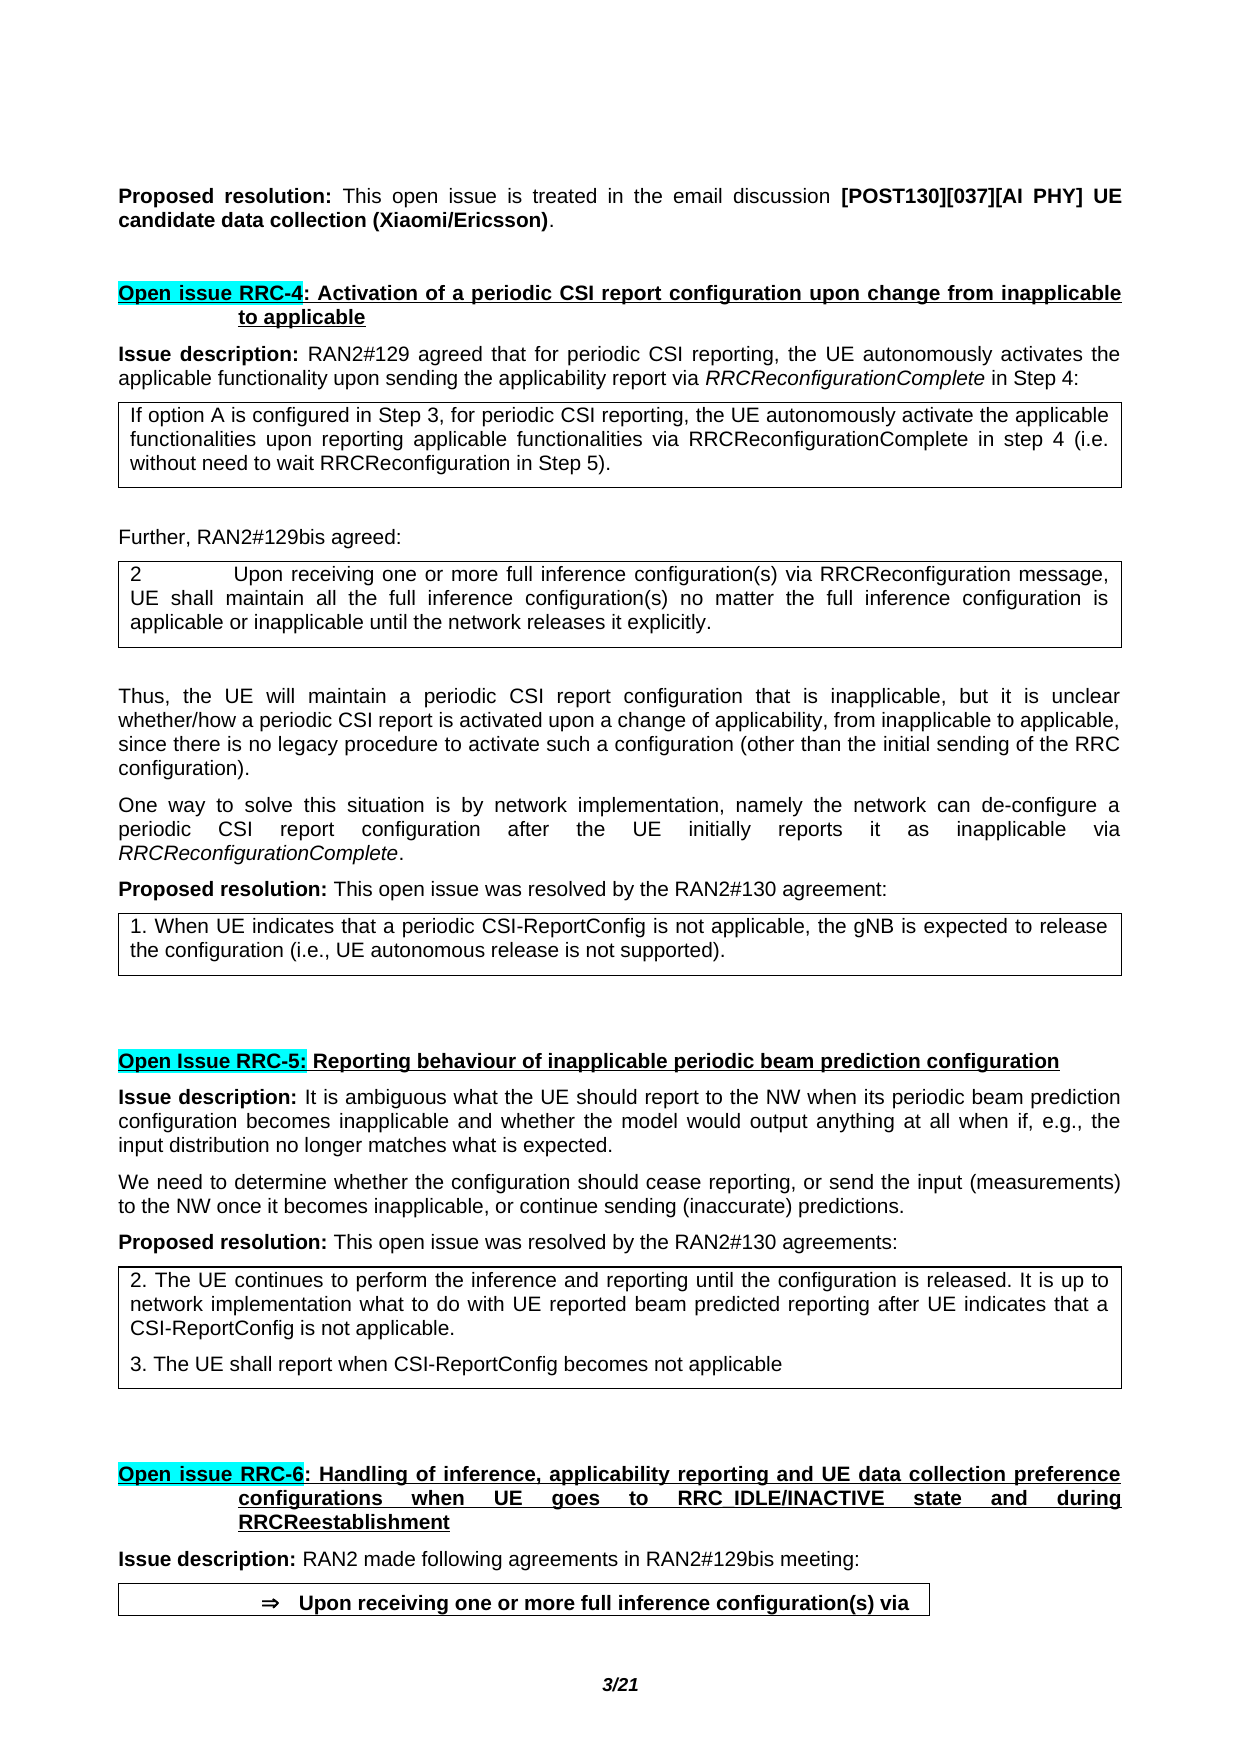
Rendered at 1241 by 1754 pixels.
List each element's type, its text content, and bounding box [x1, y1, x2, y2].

subtitle Open issue RRC-4: Activation of a periodic CSI report configuration upon change from inapplicable to applicable [118, 303, 1122, 329]
text One way to solve this situation is by network implementation, namely the network can de-configure a periodic CSI report configuration after the UE initially reports it as inapplicable via RRCReconfigurationComplete. [118, 792, 1122, 864]
table_header If option A is configured in Step 3, for periodic CSI reporting, the UE autonomously activate the applicable functionalities upon reporting applicable functionalities via RRCReconfigurationComplete in step 4 (i.e. without need to wait RRCReconfiguration in Step 5). [119, 403, 1121, 487]
text Issue description: RAN2#129 agreed that for periodic CSI reporting, the UE autonomously activates the applicable functionality upon sending the applicability report via RRCReconfigurationComplete in Step 4: [118, 341, 1122, 389]
subtitle Open issue RRC-6: Handling of inference, applicability reporting and UE data collection preference configurations when UE goes to RRC_IDLE/INACTIVE state and during RRCReestablishment [118, 1462, 1122, 1534]
subtitle Open issue RRC-4: Activation of a periodic CSI report configuration upon change from inapplicable to applicable [303, 281, 1122, 302]
text Thus, the UE will maintain a periodic CSI report configuration that is inapplicable, but it is unclear whether/how a periodic CSI report is activated upon a change of applicability, from inapplicable to applicable, since there is no legacy procedure to activate such a configuration (other than the initial sending of the RRC configuration). [118, 684, 1122, 780]
subtitle Open Issue RRC-5: Reporting behaviour of inapplicable periodic beam prediction configuration [307, 1049, 1122, 1073]
text We need to determine whether the configuration should cease reporting, or send the input (measurements) to the NW once it becomes inapplicable, or continue sending (inaccurate) predictions. [118, 1169, 1122, 1217]
text Proposed resolution: This open issue was resolved by the RAN2#130 agreement: [118, 877, 1122, 901]
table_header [119, 1584, 929, 1615]
table_header 2. The UE continues to perform the inference and reporting until the configuration is released. It is up to network implementation what to do with UE reported beam predicted reporting after UE indicates that a CSI-ReportConfig is not applicable. 3. The UE shall report when CSI-ReportConfig becomes not applicable [119, 1268, 1121, 1388]
text Proposed resolution: This open issue was resolved by the RAN2#130 agreements: [118, 1230, 1122, 1254]
text Proposed resolution: This open issue is treated in the email discussion [POST130][037][AI PHY] UE candidate data collection (Xiaomi/Ericsson). [118, 184, 1122, 232]
text Issue description: RAN2 made following agreements in RAN2#129bis meeting: [118, 1547, 1122, 1571]
text Further, RAN2#129bis agreed: [118, 525, 1122, 549]
text Issue description: It is ambiguous what the UE should report to the NW when its periodic beam prediction configuration becomes inapplicable and whether the model would output anything at all when if, e.g., the input distribution no longer matches what is expected. [118, 1085, 1122, 1157]
table_header 2 Upon receiving one or more full inference configuration(s) via RRCReconfiguration message, UE shall maintain all the full inference configuration(s) no matter the full inference configuration is applicable or inapplicable until the network releases it explicitly. [119, 562, 1121, 647]
table_header 1. When UE indicates that a periodic CSI-ReportConfig is not applicable, the gNB is expected to release the configuration (i.e., UE autonomous release is not supported). [119, 914, 1121, 975]
